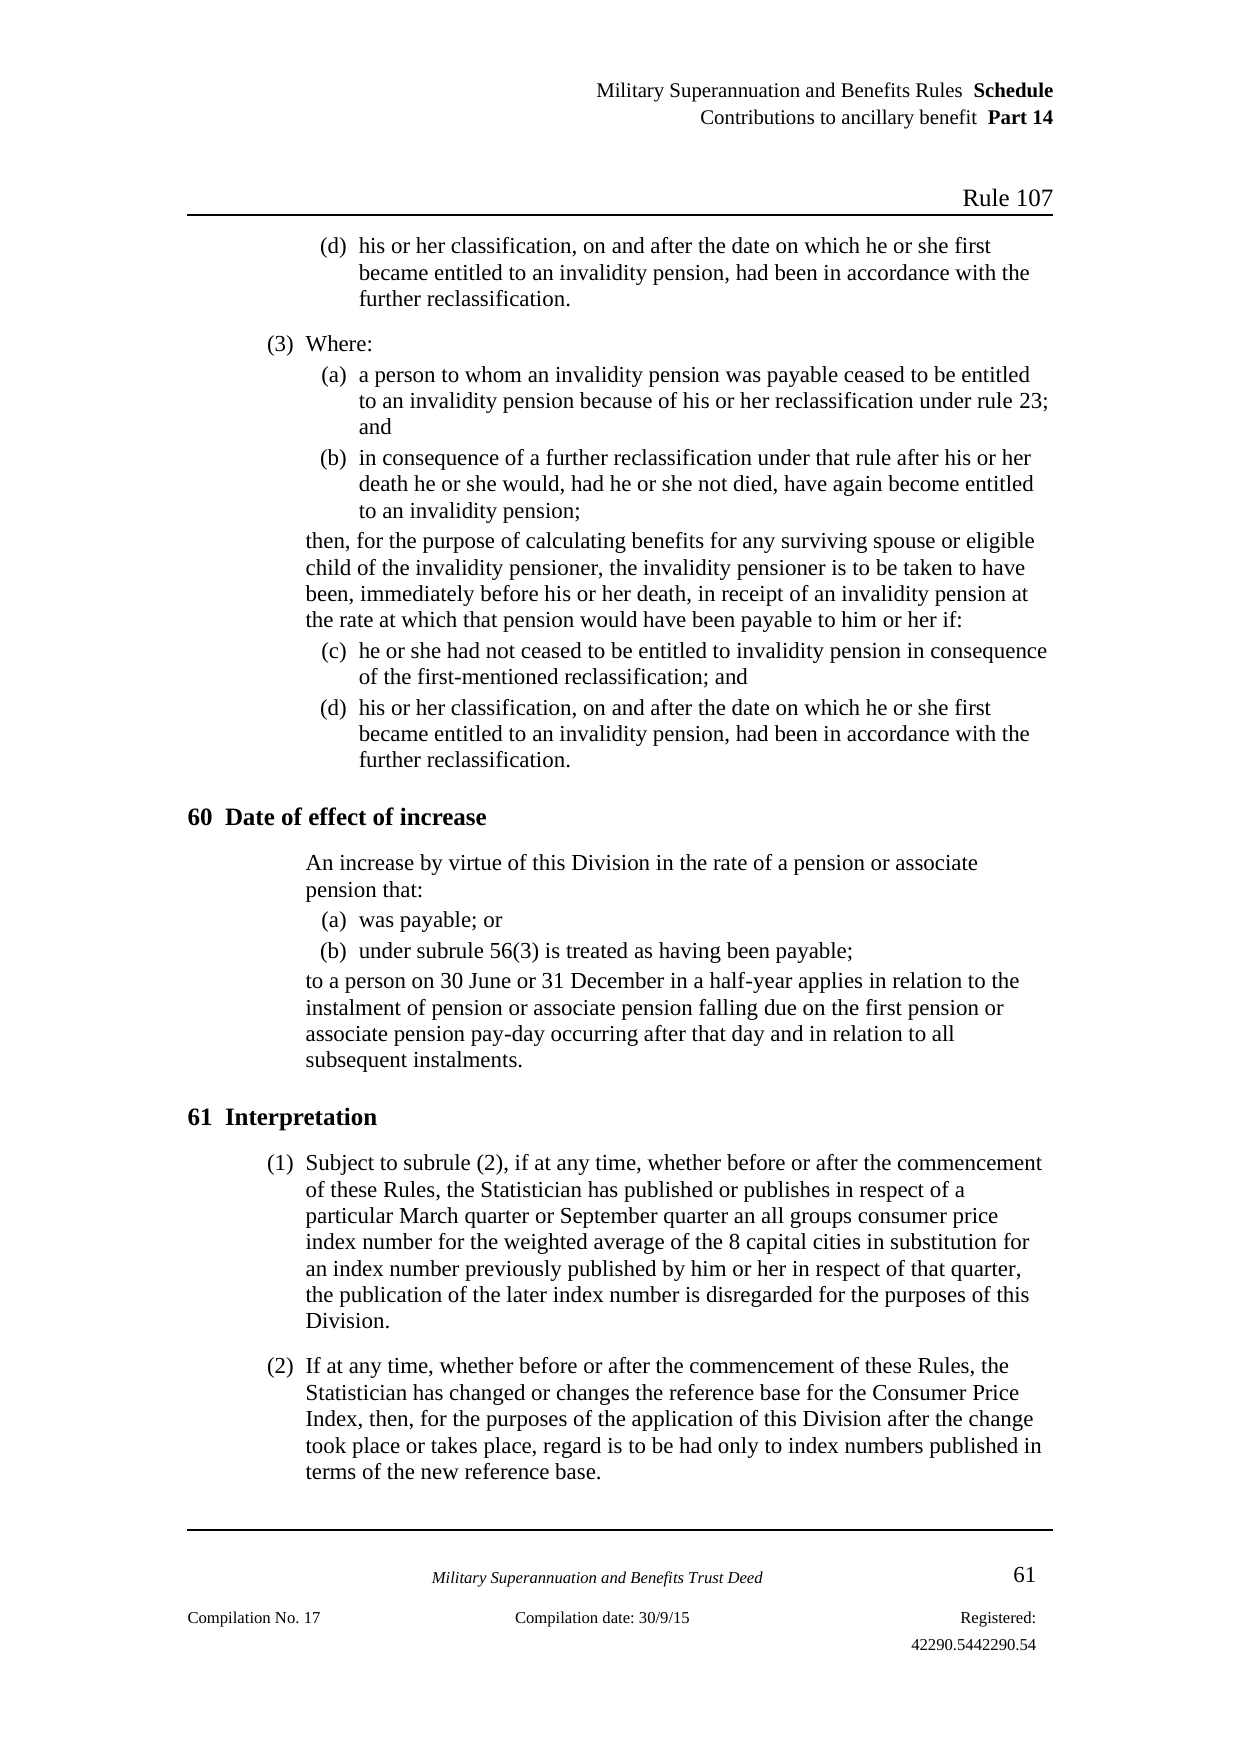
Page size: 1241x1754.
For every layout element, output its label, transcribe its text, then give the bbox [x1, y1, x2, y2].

text then, for the purpose of calculating benefits for any surviving spouse or eligible child of the invalidity pensioner, the invalidity pensioner is to be taken to have been, immediately before his or her death, in receipt of an invalidity pension at the rate at which that pension would have been payable to him or her if: [305, 527, 1053, 633]
text (d) his or her classification, on and after the date on which he or she first became entitled to an invalidity pension, had been in accordance with the further reclassification. [187, 232, 1053, 311]
text (d) his or her classification, on and after the date on which he or she first became entitled to an invalidity pension, had been in accordance with the further reclassification. [187, 694, 1053, 773]
text 61 Interpretation [187, 1102, 1053, 1131]
text (b) under subrule 56(3) is treated as having been payable; [187, 937, 1053, 963]
text to a person on 30 June or 31 December in a half-year applies in relation to the instalment of pension or associate pension falling due on the first pension or associate pension pay-day occurring after that day and in relation to all subsequent instalments. [305, 967, 1053, 1073]
text (2) If at any time, whether before or after the commencement of these Rules, the Statistician has changed or changes the reference base for the Consumer Price Index, then, for the purposes of the application of this Division after the change took place or takes place, regard is to be had only to index numbers published in terms of the new reference base. [187, 1353, 1053, 1484]
text (1) Subject to subrule (2), if at any time, whether before or after the commencement of these Rules, the Statistician has published or publishes in respect of a particular March quarter or September quarter an all groups consumer price index number for the weighted average of the 8 capital cities in substitution for an index number previously published by him or her in respect of that quarter, the publication of the later index number is disregarded for the purposes of this Division. [187, 1149, 1053, 1334]
text (3) Where: [187, 330, 1053, 357]
text 60 Date of effect of increase [187, 802, 1053, 831]
text (a) was payable; or [187, 906, 1053, 933]
text (c) he or she had not ceased to be entitled to invalidity pension in consequence of the first-mentioned reclassification; and [187, 637, 1053, 689]
text An increase by virtue of this Division in the rate of a pension or associate pension that: [187, 849, 1053, 902]
text (b) in consequence of a further reclassification under that rule after his or her death he or she would, had he or she not died, have again become entitled to an invalidity pension; [187, 444, 1053, 523]
